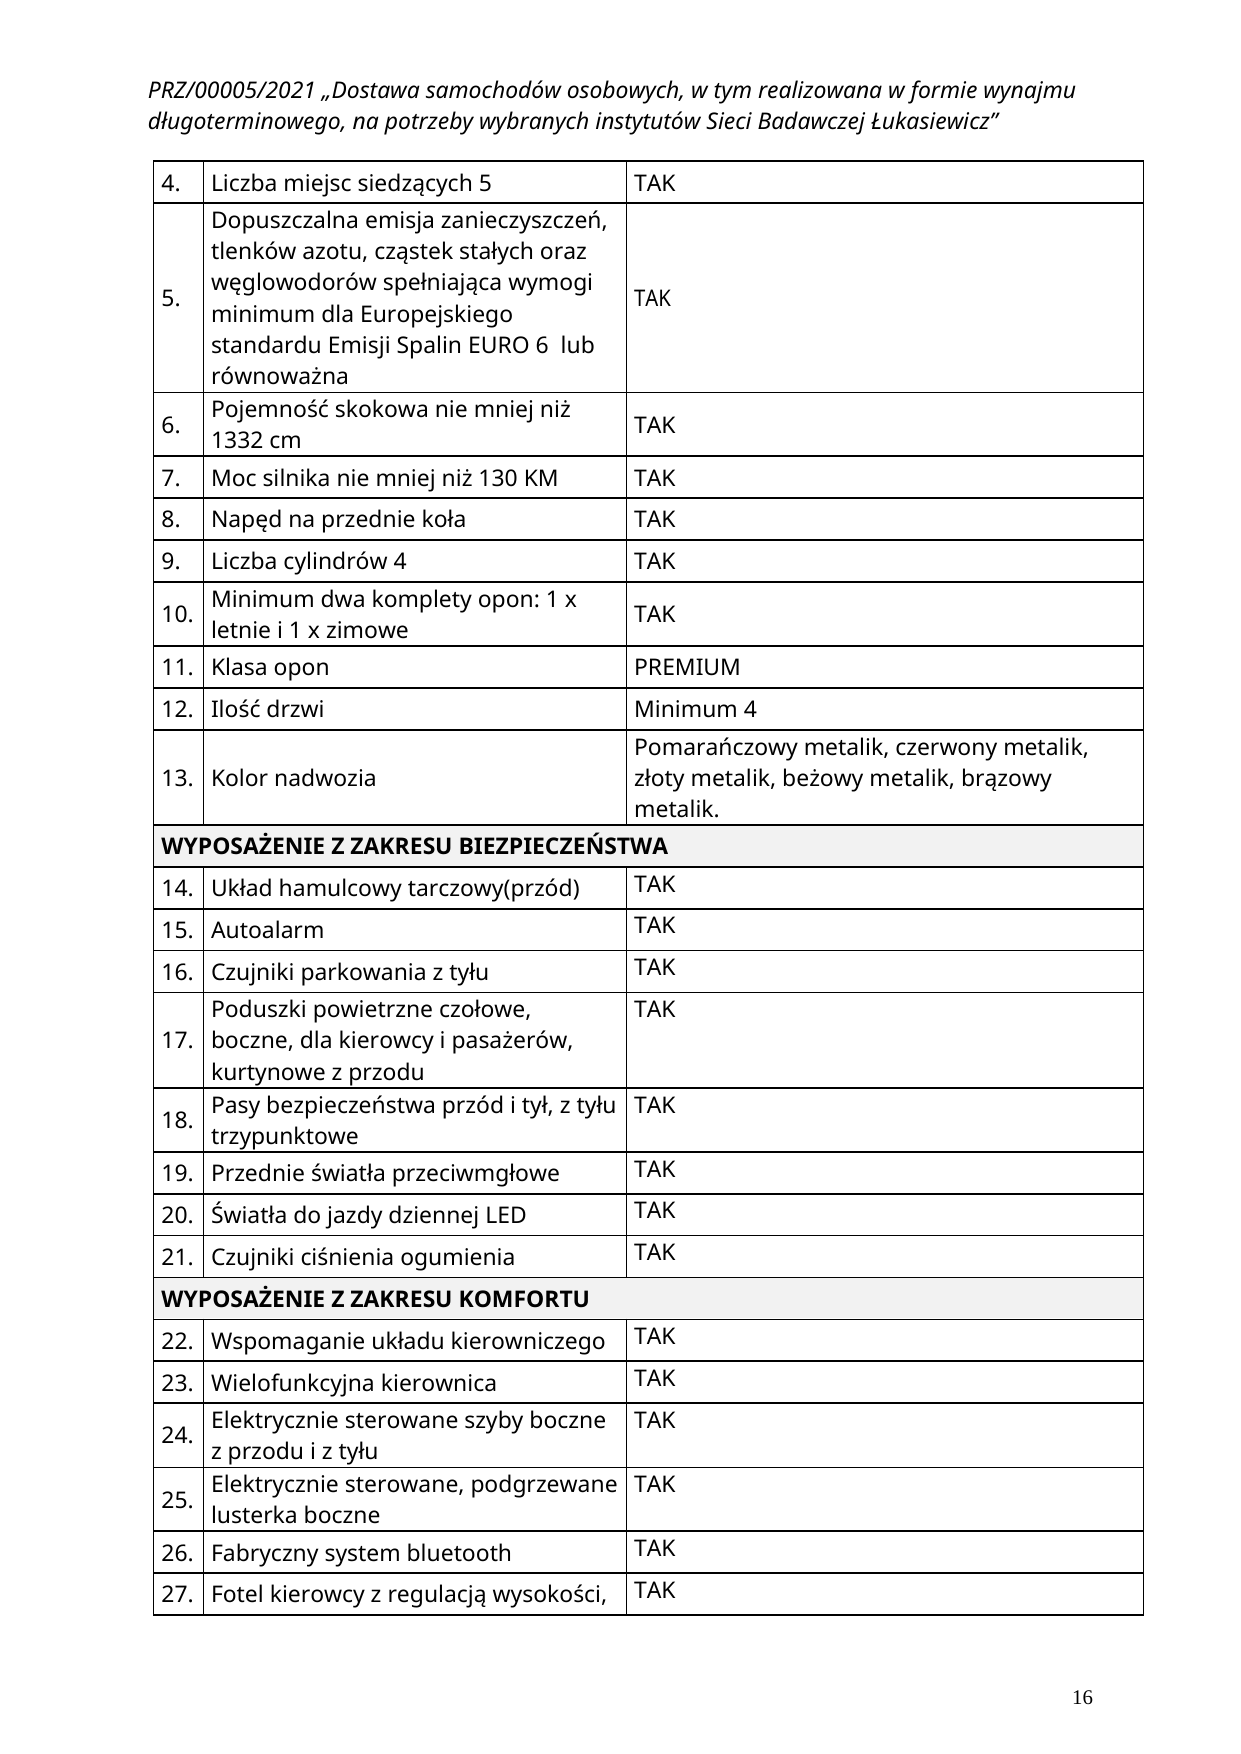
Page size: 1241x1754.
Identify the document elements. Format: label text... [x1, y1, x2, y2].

table_cell Czujniki parkowania z tyłu [204, 951, 626, 992]
table_cell TAK [627, 457, 1143, 497]
table_cell Pasy bezpieczeństwa przód i tył, z tyłu trzypunktowe [204, 1089, 626, 1151]
table_cell 11. [154, 647, 203, 687]
table_cell 4. [154, 162, 203, 202]
table_cell TAK [627, 1532, 1143, 1572]
table_cell Elektrycznie sterowane, podgrzewane lusterka boczne [204, 1468, 626, 1530]
table_cell 7. [154, 457, 203, 497]
table_cell 21. [154, 1236, 203, 1277]
table_cell 27. [154, 1574, 203, 1614]
table_cell 13. [154, 731, 203, 824]
table_cell 17. [154, 993, 203, 1087]
table_cell 8. [154, 499, 203, 539]
table_cell 9. [154, 541, 203, 581]
table_cell Pomarańczowy metalik, czerwony metalik, złoty metalik, beżowy metalik, brązowy metalik. [627, 731, 1143, 824]
table_cell 19. [154, 1153, 203, 1193]
table_cell Autoalarm [204, 910, 626, 950]
table_cell Minimum dwa komplety opon: 1 x letnie i 1 x zimowe [204, 583, 626, 645]
table_cell TAK [627, 393, 1143, 455]
table_cell Ilość drzwi [204, 689, 626, 729]
table_cell TAK [627, 499, 1143, 539]
table_cell TAK [627, 1089, 1143, 1151]
table_cell 20. [154, 1195, 203, 1235]
table_cell 5. [154, 204, 203, 391]
table_cell Elektrycznie sterowane szyby boczne z przodu i z tyłu [204, 1404, 626, 1466]
table_cell Moc silnika nie mniej niż 130 KM [204, 457, 626, 497]
table_cell TAK [627, 1236, 1143, 1277]
table_cell TAK [627, 1195, 1143, 1235]
table_cell TAK [627, 162, 1143, 202]
table_cell Klasa opon [204, 647, 626, 687]
table_cell TAK [627, 204, 1143, 391]
table_cell Minimum 4 [627, 689, 1143, 729]
table_cell 22. [154, 1320, 203, 1360]
table_cell TAK [627, 1320, 1143, 1360]
table_cell Układ hamulcowy tarczowy(przód) [204, 868, 626, 908]
table_cell Pojemność skokowa nie mniej niż 1332 cm [204, 393, 626, 455]
table_cell Czujniki ciśnienia ogumienia [204, 1236, 626, 1277]
table_cell TAK [627, 541, 1143, 581]
table_cell TAK [627, 993, 1143, 1087]
table_cell Kolor nadwozia [204, 731, 626, 824]
table_cell TAK [627, 1362, 1143, 1402]
table_cell WYPOSAŻENIE Z ZAKRESU BIEZPIECZEŃSTWA [154, 826, 1143, 866]
table_cell Liczba miejsc siedzących 5 [204, 162, 626, 202]
table_cell 16. [154, 951, 203, 992]
table_cell 26. [154, 1532, 203, 1572]
table_cell Fabryczny system bluetooth [204, 1532, 626, 1572]
table_cell Liczba cylindrów 4 [204, 541, 626, 581]
table_cell 18. [154, 1089, 203, 1151]
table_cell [204, 1574, 626, 1614]
table_cell TAK [627, 951, 1143, 992]
table_cell 15. [154, 910, 203, 950]
table_cell 25. [154, 1468, 203, 1530]
table_cell Wielofunkcyjna kierownica [204, 1362, 626, 1402]
table_cell TAK [627, 868, 1143, 908]
table_cell Wspomaganie układu kierowniczego [204, 1320, 626, 1360]
table_cell WYPOSAŻENIE Z ZAKRESU KOMFORTU [154, 1278, 1143, 1318]
table_cell TAK [627, 1153, 1143, 1193]
table_cell 14. [154, 868, 203, 908]
table_cell Poduszki powietrzne czołowe, boczne, dla kierowcy i pasażerów, kurtynowe z przodu [204, 993, 626, 1087]
table_cell Napęd na przednie koła [204, 499, 626, 539]
table_cell PREMIUM [627, 647, 1143, 687]
table_cell TAK [627, 583, 1143, 645]
table_cell 10. [154, 583, 203, 645]
table_cell Przednie światła przeciwmgłowe [204, 1153, 626, 1193]
table_cell 23. [154, 1362, 203, 1402]
table_cell Światła do jazdy dziennej LED [204, 1195, 626, 1235]
table_cell 6. [154, 393, 203, 455]
table_cell 12. [154, 689, 203, 729]
table_cell 24. [154, 1404, 203, 1466]
table_cell TAK [627, 910, 1143, 950]
table_cell TAK [627, 1574, 1143, 1614]
table_cell Dopuszczalna emisja zanieczyszczeń, tlenków azotu, cząstek stałych oraz węglowodorów spełniająca wymogi minimum dla Europejskiego standardu Emisji Spalin EURO 6 lub równoważna [204, 204, 626, 391]
table_cell TAK [627, 1404, 1143, 1466]
table_cell TAK [627, 1468, 1143, 1530]
